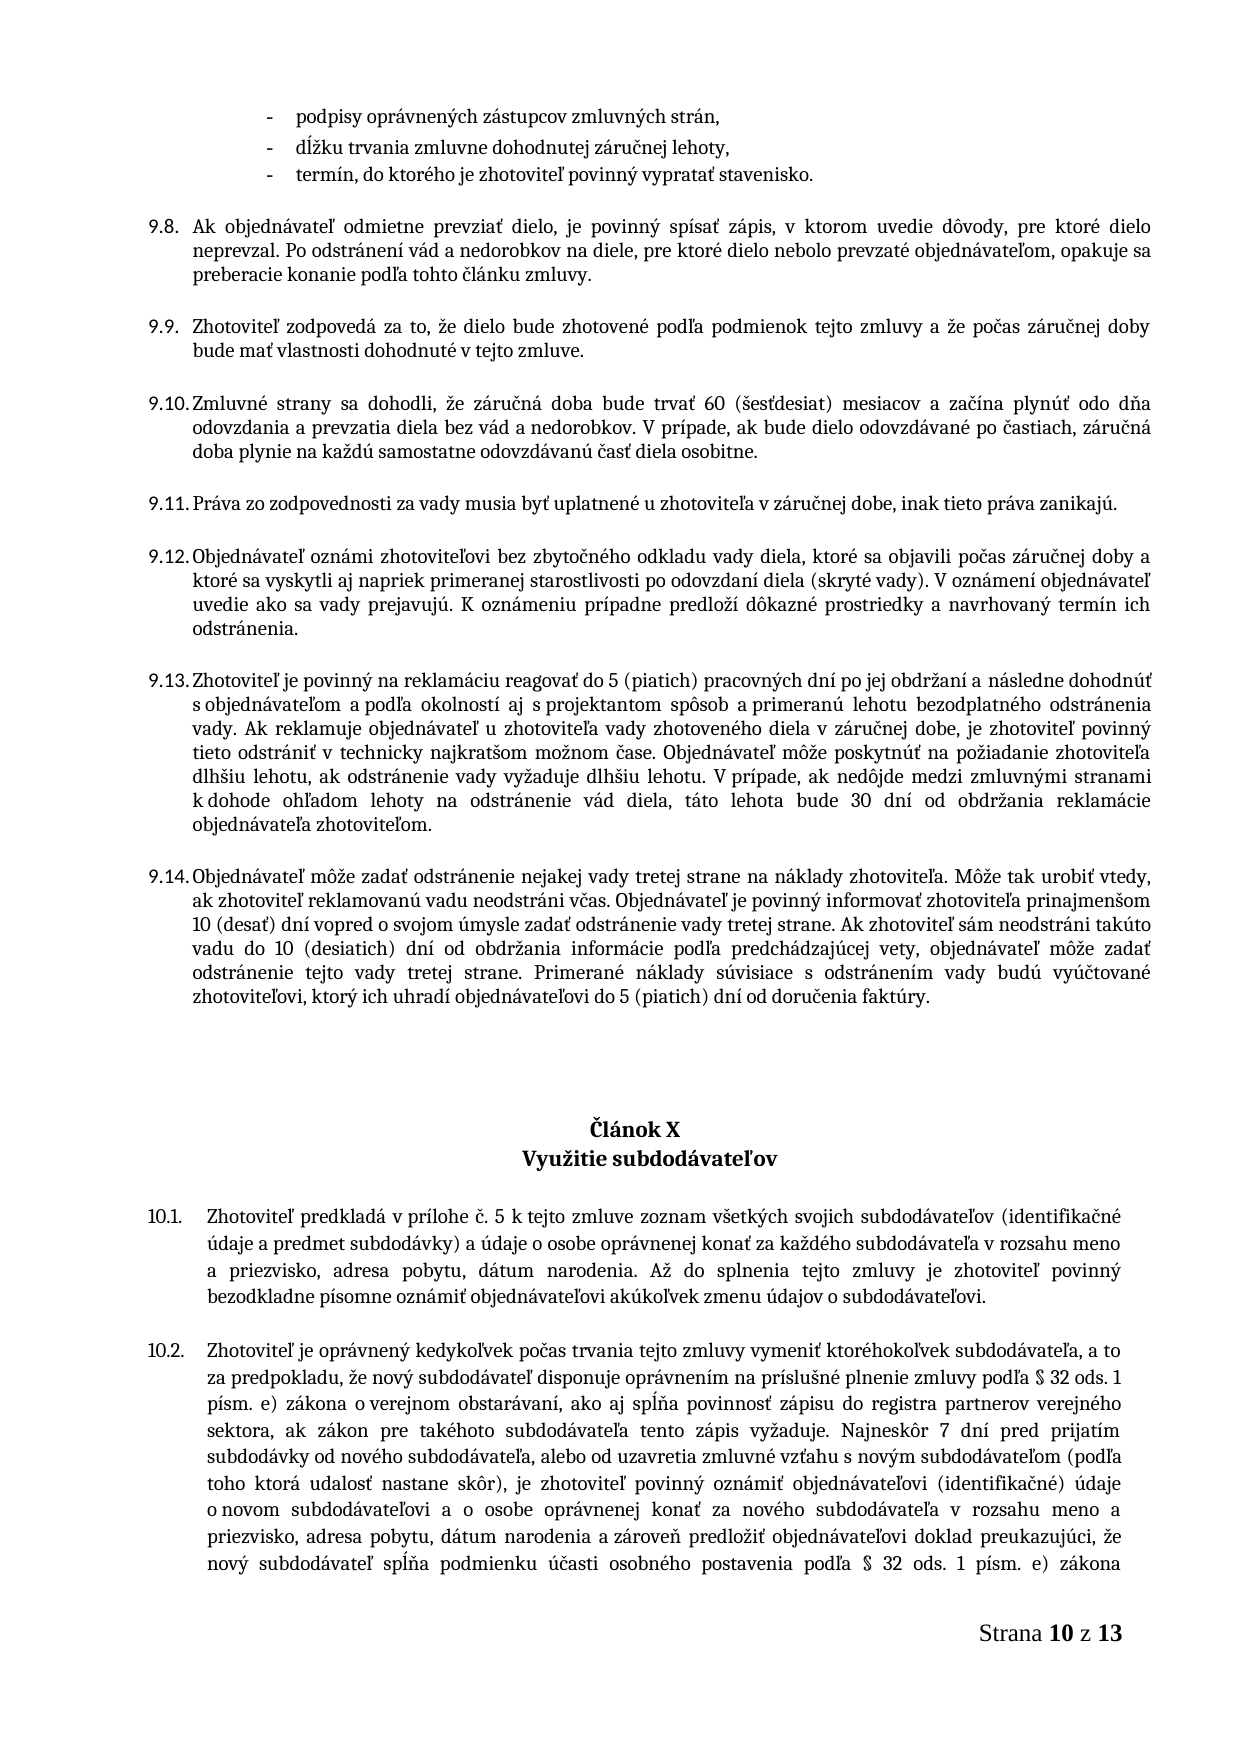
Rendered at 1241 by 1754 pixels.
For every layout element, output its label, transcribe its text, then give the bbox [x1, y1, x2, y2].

list Zmluvné strany sa dohodli, že záručná doba bude trvať 60 (šesťdesiat) mesiacov a začína plynúť odo dňa odovzdania a prevzatia diela bez vád a nedorobkov. V prípade, ak bude dielo odovzdávané po častiach, záručná doba plynie na každú samostatne odovzdávanú časť diela osobitne. [148, 390, 1152, 463]
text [148, 1339, 1122, 1575]
text Využitie subdodávateľov [148, 1146, 1152, 1172]
text Článok X [148, 1116, 1122, 1143]
list Zhotoviteľ je povinný na reklamáciu reagovať do 5 (piatich) pracovných dní po jej obdržaní a následne dohodnúť s objednávateľom a podľa okolností aj s projektantom spôsob a primeranú lehotu bezodplatného odstránenia vady. Ak reklamuje objednávateľ u zhotoviteľa vady zhotoveného diela v záručnej dobe, je zhotoviteľ povinný tieto odstrániť v technicky najkratšom možnom čase. Objednávateľ môže poskytnúť na požiadanie zhotoviteľa dlhšiu lehotu, ak odstránenie vady vyžaduje dlhšiu lehotu. V prípade, ak nedôjde medzi zmluvnými stranami k dohode ohľadom lehoty na odstránenie vád diela, táto lehota bude 30 dní od obdržania reklamácie objednávateľa zhotoviteľom. [148, 667, 1152, 836]
list podpisy oprávnených zástupcov zmluvných strán, [266, 104, 1152, 129]
list termín, do ktorého je zhotoviteľ povinný vypratať stavenisko. [266, 162, 1152, 186]
list Ak objednávateľ odmietne prevziať dielo, je povinný spísať zápis, v ktorom uvedie dôvody, pre ktoré dielo neprevzal. Po odstránení vád a nedorobkov na diele, pre ktoré dielo nebolo prevzaté objednávateľom, opakuje sa preberacie konanie podľa tohto článku zmluvy. [148, 213, 1152, 287]
list Objednávateľ môže zadať odstránenie nejakej vady tretej strane na náklady zhotoviteľa. Môže tak urobiť vtedy, ak zhotoviteľ reklamovanú vadu neodstráni včas. Objednávateľ je povinný informovať zhotoviteľa prinajmenšom 10 (desať) dní vopred o svojom úmysle zadať odstránenie vady tretej strane. Ak zhotoviteľ sám neodstráni takúto vadu do 10 (desiatich) dní od obdržania informácie podľa predchádzajúcej vety, objednávateľ môže zadať odstránenie tejto vady tretej strane. Primerané náklady súvisiace s odstránením vady budú vyúčtované zhotoviteľovi, ktorý ich uhradí objednávateľovi do 5 (piatich) dní od doručenia faktúry. [148, 863, 1152, 1008]
list Práva zo zodpovednosti za vady musia byť uplatnené u zhotoviteľa v záručnej dobe, inak tieto práva zanikajú. [148, 490, 1152, 516]
text 10.1. Zhotoviteľ predkladá v prílohe č. 5 k tejto zmluve zoznam všetkých svojich subdodávateľov (identifikačné údaje a predmet subdodávky) a údaje o osobe oprávnenej konať za každého subdodávateľa v rozsahu meno a priezvisko, adresa pobytu, dátum narodenia. Až do splnenia tejto zmluvy je zhotoviteľ povinný bezodkladne písomne oznámiť objednávateľovi akúkoľvek zmenu údajov o subdodávateľovi. [148, 1205, 1122, 1309]
list Zhotoviteľ zodpovedá za to, že dielo bude zhotovené podľa podmienok tejto zmluvy a že počas záručnej doby bude mať vlastnosti dohodnuté v tejto zmluve. [148, 314, 1152, 363]
list dĺžku trvania zmluvne dohodnutej záručnej lehoty, [266, 135, 1152, 159]
list Objednávateľ oznámi zhotoviteľovi bez zbytočného odkladu vady diela, ktoré sa objavili počas záručnej doby a ktoré sa vyskytli aj napriek primeranej starostlivosti po odovzdaní diela (skryté vady). V oznámení objednávateľ uvedie ako sa vady prejavujú. K oznámeniu prípadne predloží dôkazné prostriedky a navrhovaný termín ich odstránenia. [148, 543, 1152, 640]
